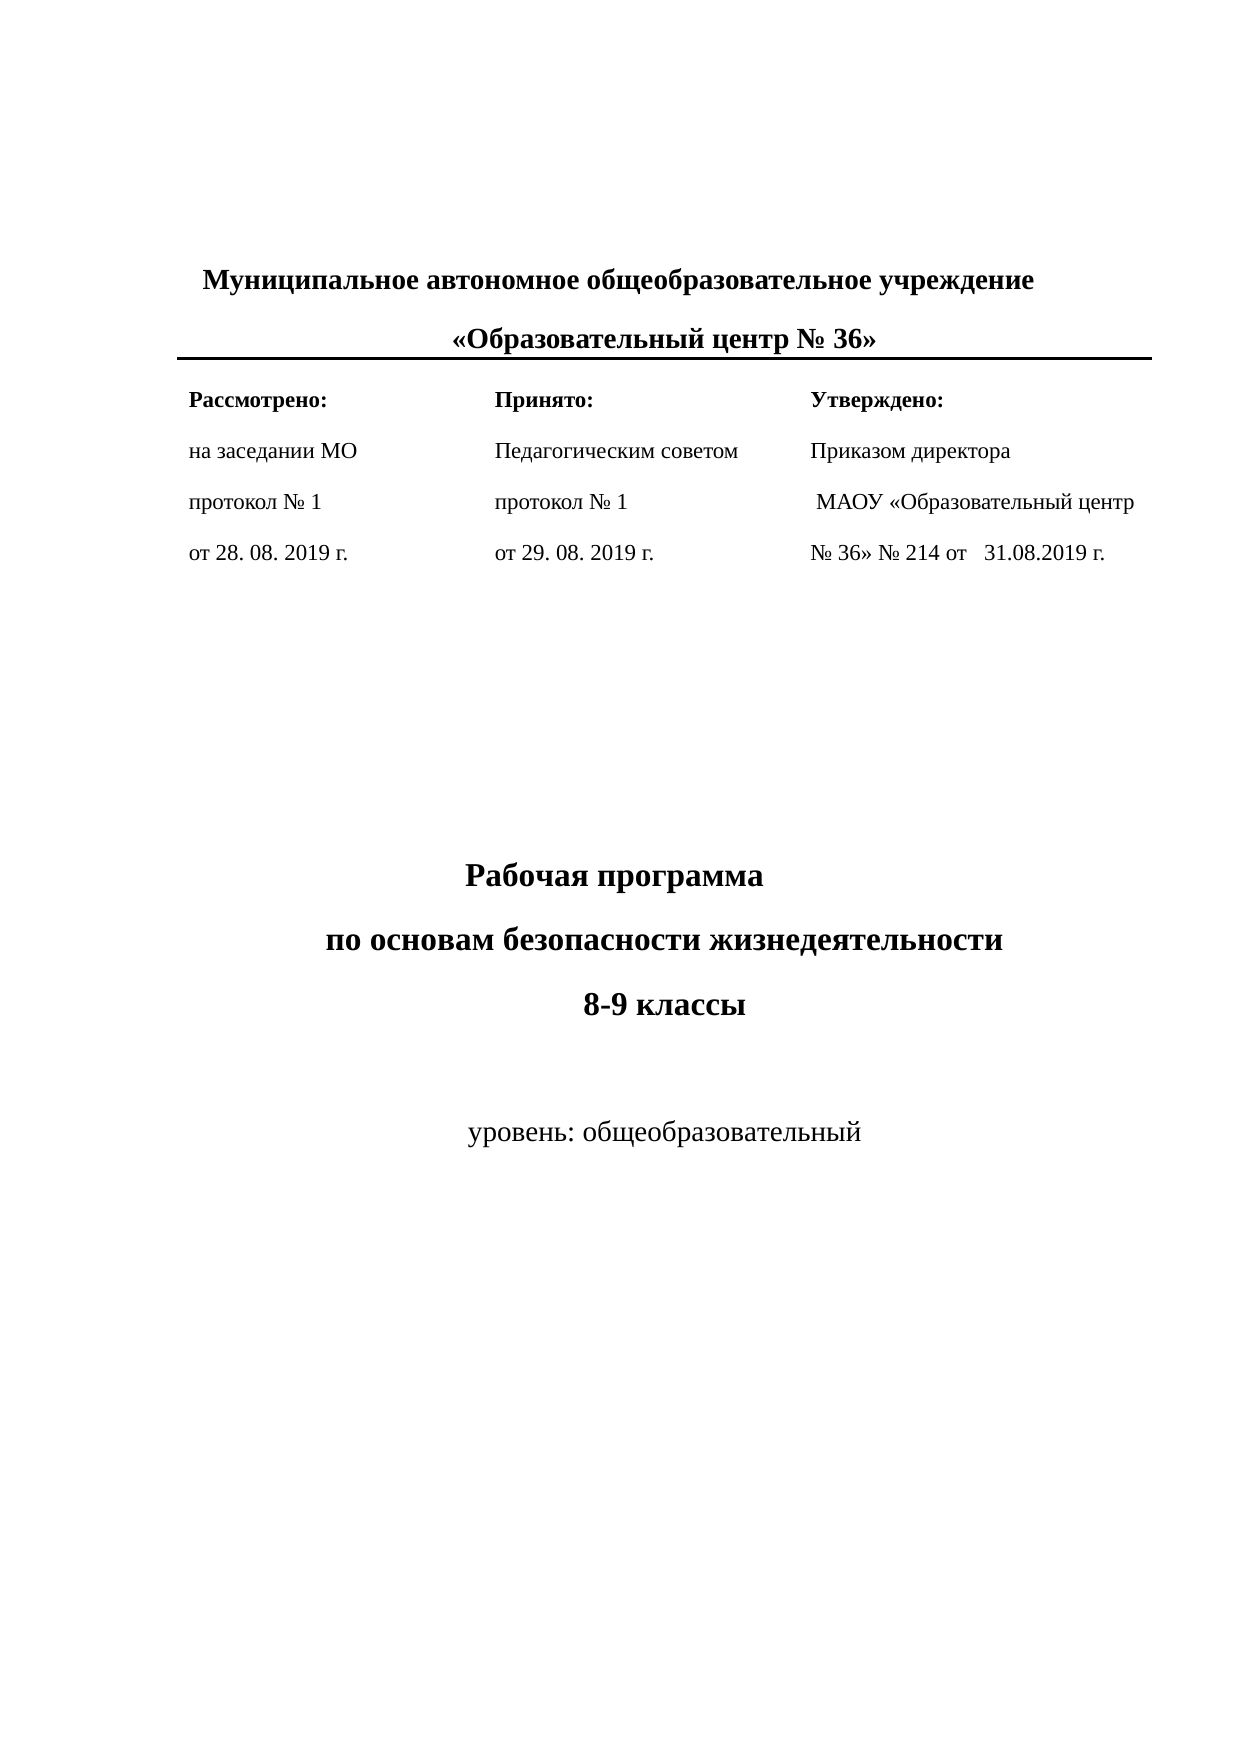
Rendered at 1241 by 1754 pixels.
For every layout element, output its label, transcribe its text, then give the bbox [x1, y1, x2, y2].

text уровень: общеобразовательный [177, 1114, 1152, 1148]
text 8-9 классы [177, 984, 1152, 1023]
text «Образовательный центр № 36» [177, 321, 1152, 357]
text Муниципальное автономное общеобразовательное учреждение [177, 262, 1152, 295]
text Рабочая программа [177, 855, 1152, 893]
table_header Утверждено: Приказом директора МАОУ «Образовательный центр № 36» № 214 от 31.08.2019 г. [799, 386, 1152, 641]
table_header Рассмотрено: на заседании МО протокол № 1 от 28. 08. 2019 г. [177, 386, 483, 641]
text по основам безопасности жизнедеятельности [177, 920, 1152, 958]
table_header Принято: Педагогическим советом протокол № 1 от 29. 08. 2019 г. [483, 386, 799, 641]
